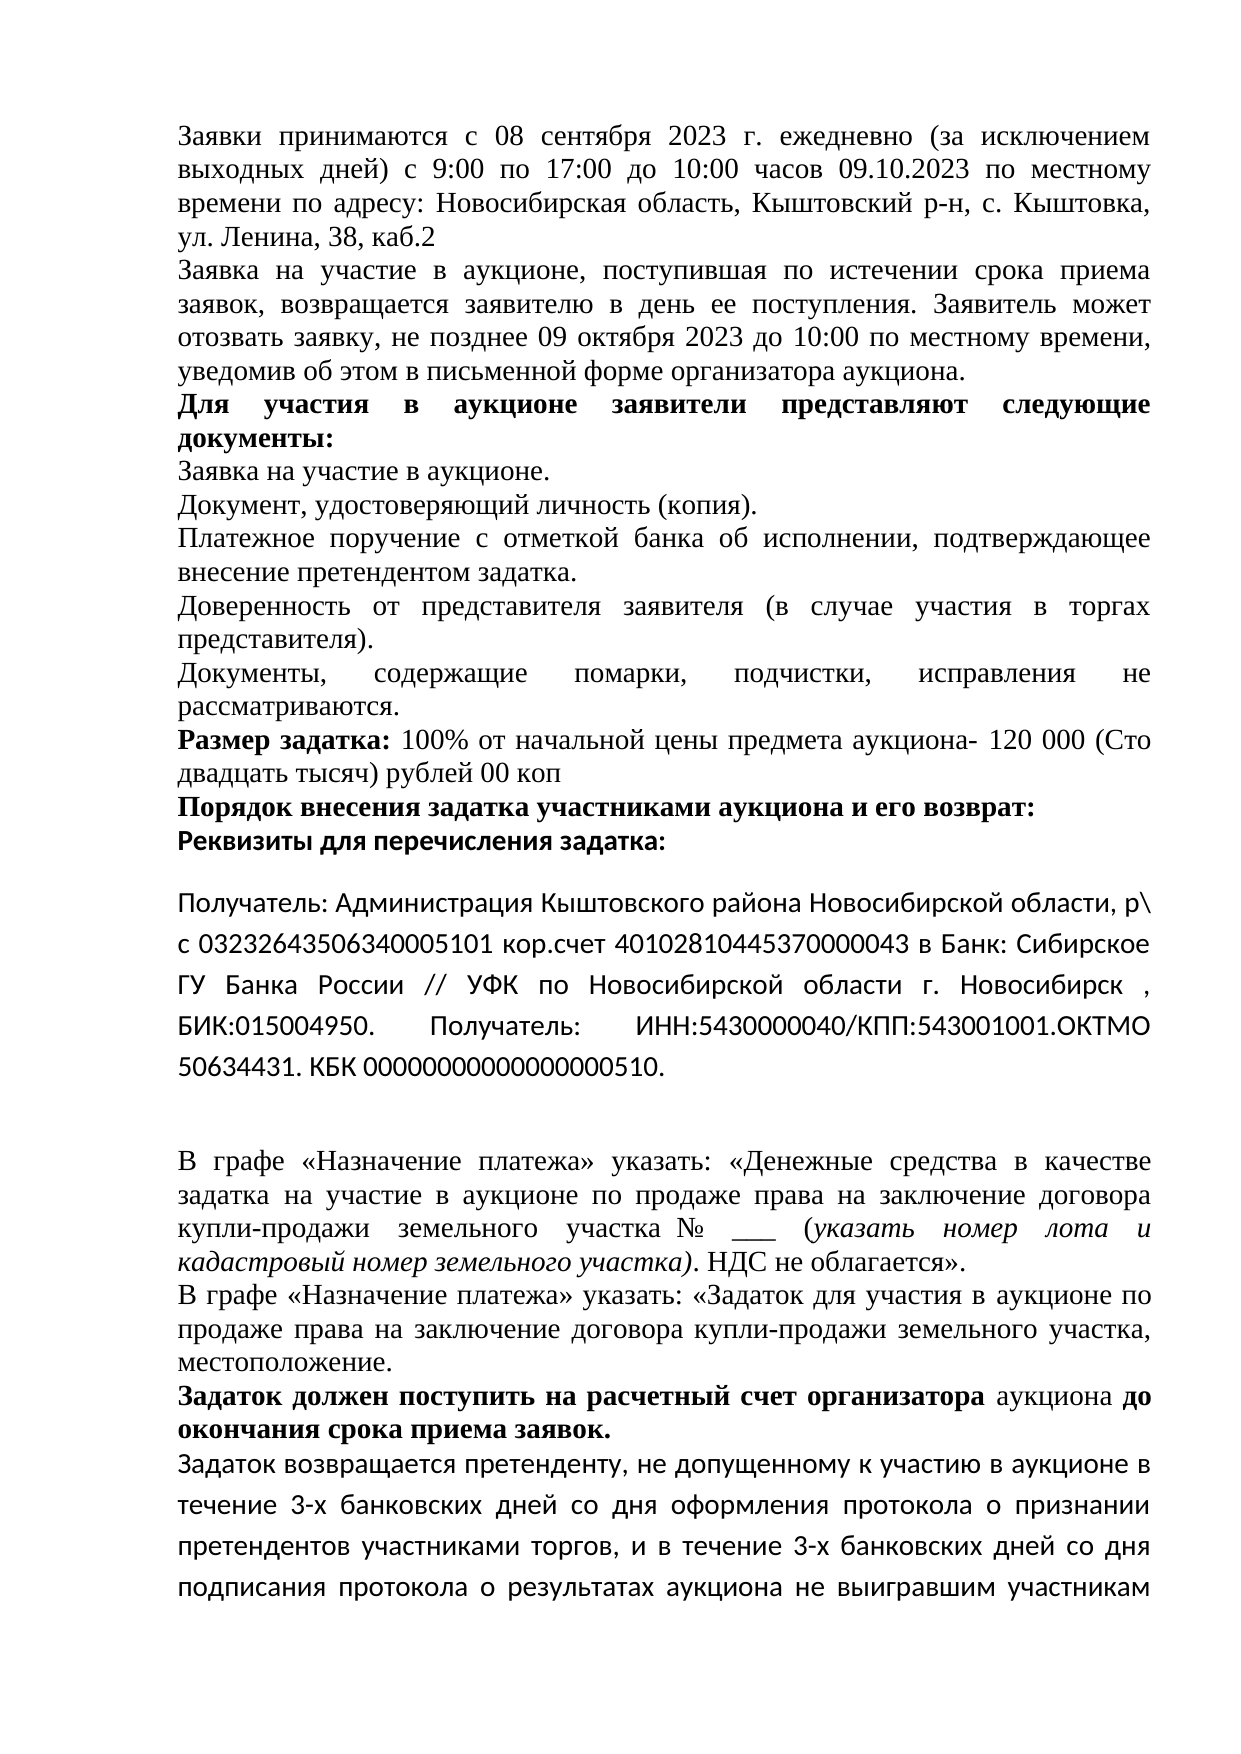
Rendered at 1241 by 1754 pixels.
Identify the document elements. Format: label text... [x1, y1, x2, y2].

text Порядок внесения задатка участниками аукциона и его возврат: [177, 789, 1152, 822]
text Доверенность от представителя заявителя (в случае участия в торгах представителя). [177, 588, 1152, 655]
text Платежное поручение с отметкой банка об исполнении, подтверждающее внесение претендентом задатка. [177, 521, 1152, 588]
text Реквизиты для перечисления задатка: [177, 822, 1152, 858]
text Заявка на участие в аукционе. [177, 453, 1152, 487]
text В графе «Назначение платежа» указать: «Задаток для участия в аукционе по продаже права на заключение договора купли-продажи земельного участка, местоположение. Задаток должен поступить на расчетный счет организатора аукциона до окончания срока приема заявок. [177, 1277, 1152, 1311]
text Заявки принимаются с 08 сентября 2023 г. ежедневно (за исключением выходных дней) с 9:00 по 17:00 до 10:00 часов 09.10.2023 по местному времени по адресу: Новосибирская область, Кыштовский р-н, с. Кыштовка, ул. Ленина, 38, каб.2 [177, 118, 1152, 252]
text В графе «Назначение платежа» указать: «Денежные средства в качестве задатка на участие в аукционе по продаже права на заключение договора купли-продажи земельного участка № ___ (указать номер лота и кадастровый номер земельного участка). НДС не облагается». [177, 1143, 1152, 1277]
text Документ, удостоверяющий личность (копия). [177, 487, 1152, 521]
text Заявка на участие в аукционе, поступившая по истечении срока приема заявок, возвращается заявителю в день ее поступления. Заявитель может отозвать заявку, не позднее 09 октября 2023 до 10:00 по местному времени, уведомив об этом в письменной форме организатора аукциона. [177, 252, 1152, 386]
text Документы, содержащие помарки, подчистки, исправления не рассматриваются. [177, 655, 1152, 722]
text В графе «Назначение платежа» указать: «Задаток для участия в аукционе по продаже права на заключение договора купли-продажи земельного участка, местоположение. Задаток должен поступить на расчетный счет организатора аукциона до окончания срока приема заявок. [177, 1344, 1152, 1445]
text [177, 1445, 1152, 1604]
text Для участия в аукционе заявители представляют следующие документы: [177, 386, 1152, 453]
text Размер задатка: 100% от начальной цены предмета аукциона- 120 000 (Сто двадцать тысяч) рублей 00 коп [177, 722, 1152, 789]
text Получатель: Администрация Кыштовского района Новосибирской области, р\с 03232643506340005101 кор.счет 40102810445370000043 в Банк: Сибирское ГУ Банка России // УФК по Новосибирской области г. Новосибирск , БИК:015004950. Получатель: ИНН:5430000040/КПП:543001001.ОКТМО 50634431. КБК 00000000000000000510. [177, 884, 1152, 1084]
